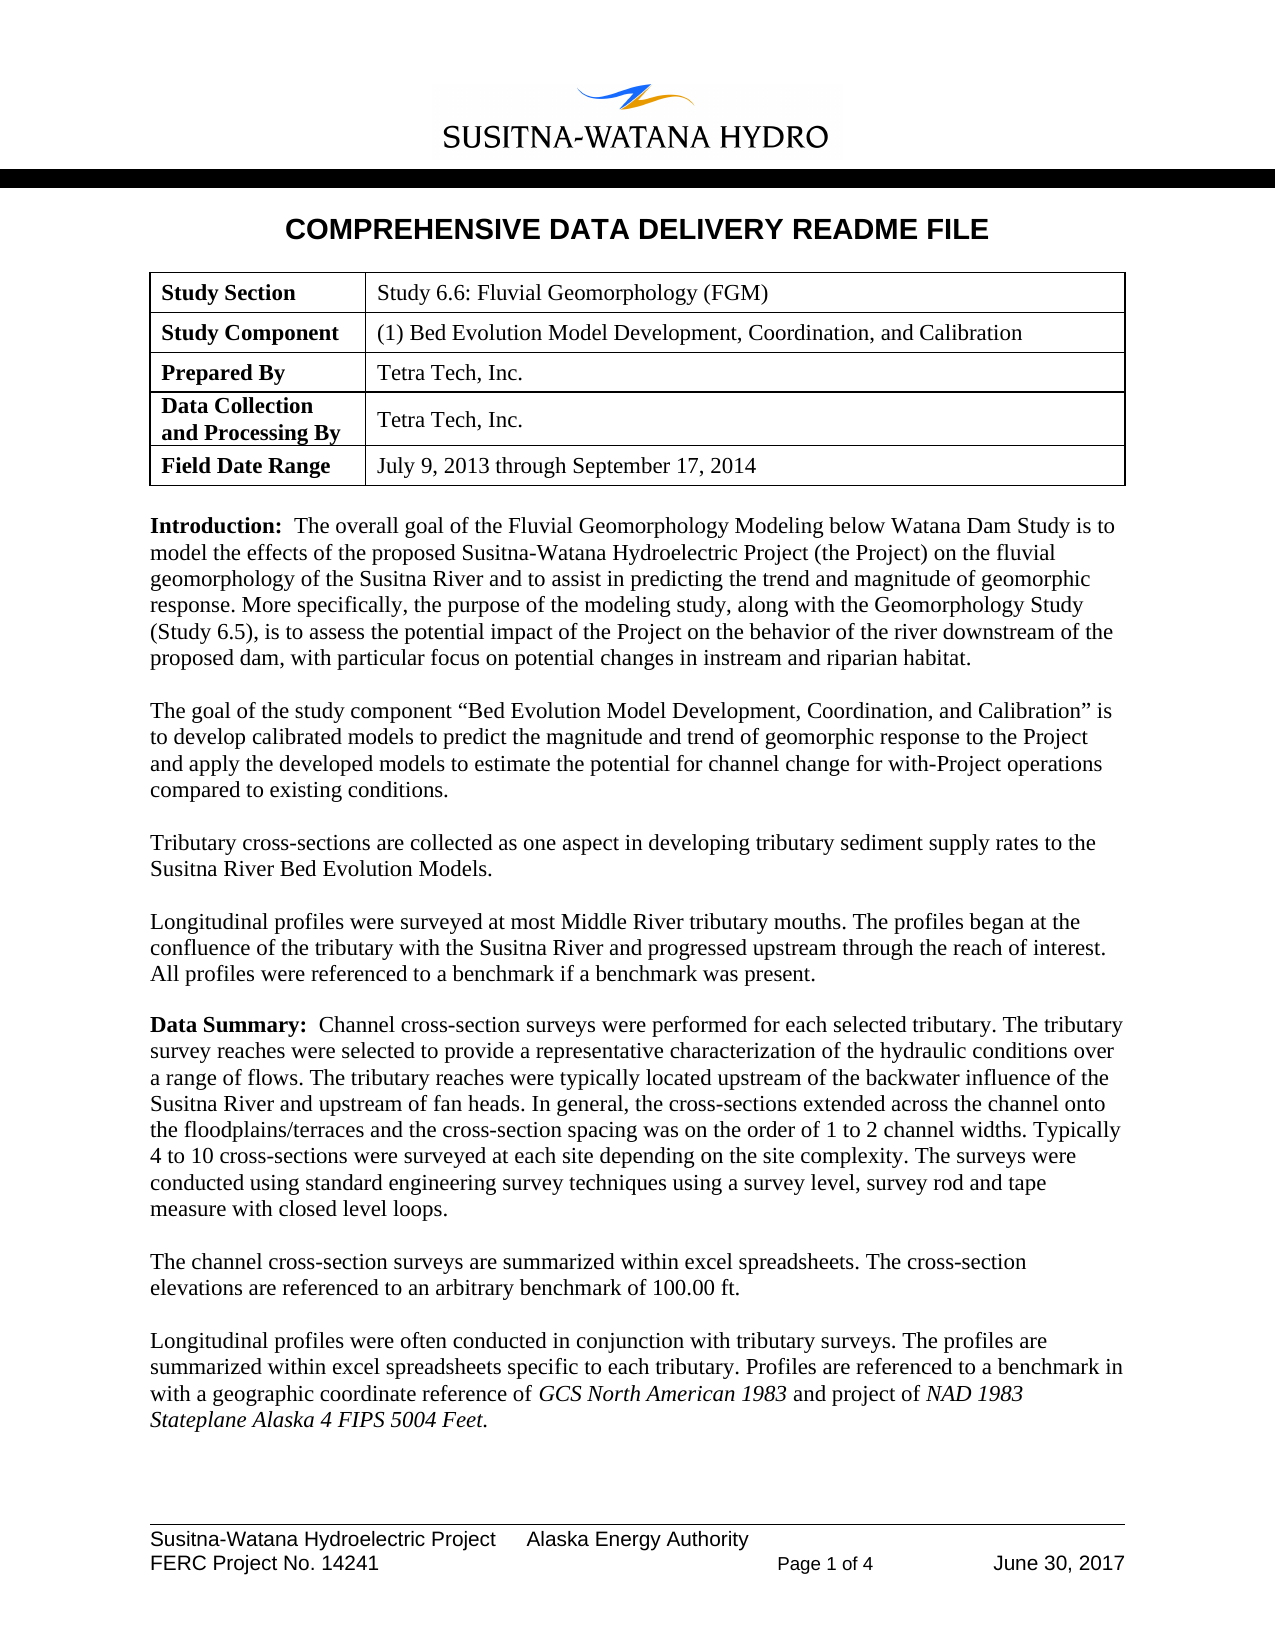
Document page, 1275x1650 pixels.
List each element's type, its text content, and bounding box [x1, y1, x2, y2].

table_cell Study Component [151, 313, 365, 352]
table_cell Prepared By [151, 353, 365, 391]
text Tributary cross-sections are collected as one aspect in developing tributary sediment supply rates to the Susitna River Bed Evolution Models. [150, 829, 1125, 881]
table_cell Tetra Tech, Inc. [366, 353, 1124, 391]
text Longitudinal profiles were often conducted in conjunction with tributary surveys. The profiles are summarized within excel spreadsheets specific to each tributary. Profiles are referenced to a benchmark in with a geographic coordinate reference of GCS North American 1983 and project of NAD 1983 Stateplane Alaska 4 FIPS 5004 Feet. [150, 1327, 1125, 1432]
table_header Study Section [151, 273, 365, 312]
text Introduction: The overall goal of the Fluvial Geomorphology Modeling below Watana Dam Study is to model the effects of the proposed Susitna-Watana Hydroelectric Project (the Project) on the fluvial geomorphology of the Susitna River and to assist in predicting the trend and magnitude of geomorphic response. More specifically, the purpose of the modeling study, along with the Geomorphology Study (Study 6.5), is to assess the potential impact of the Project on the behavior of the river downstream of the proposed dam, with particular focus on potential changes in instream and riparian habitat. [150, 512, 1125, 671]
table_header Study 6.6: Fluvial Geomorphology (FGM) [366, 273, 1124, 312]
table_cell (1) Bed Evolution Model Development, Coordination, and Calibration [366, 313, 1124, 352]
subtitle comprehensive Data delivery README FILE [150, 212, 1125, 245]
table_cell July 9, 2013 through September 17, 2014 [366, 446, 1124, 485]
picture [432, 84, 843, 160]
table_cell Field Date Range [151, 446, 365, 485]
table_cell Tetra Tech, Inc. [366, 393, 1124, 445]
text The channel cross-section surveys are summarized within excel spreadsheets. The cross-section elevations are referenced to an arbitrary benchmark of 100.00 ft. [150, 1248, 1125, 1301]
table_cell Data Collection and Processing By [151, 393, 365, 445]
text Data Summary: Channel cross-section surveys were performed for each selected tributary. The tributary survey reaches were selected to provide a representative characterization of the hydraulic conditions over a range of flows. The tributary reaches were typically located upstream of the backwater influence of the Susitna River and upstream of fan heads. In general, the cross-sections extended across the channel onto the floodplains/terraces and the cross-section spacing was on the order of 1 to 2 channel widths. Typically 4 to 10 cross-sections were surveyed at each site depending on the site complexity. The surveys were conducted using standard engineering survey techniques using a survey level, survey rod and tape measure with closed level loops. [150, 1011, 1125, 1222]
text Longitudinal profiles were surveyed at most Middle River tributary mouths. The profiles began at the confluence of the tributary with the Susitna River and progressed upstream through the reach of interest. All profiles were referenced to a benchmark if a benchmark was present. [150, 908, 1125, 987]
text The goal of the study component “Bed Evolution Model Development, Coordination, and Calibration” is to develop calibrated models to predict the magnitude and trend of geomorphic response to the Project and apply the developed models to estimate the potential for channel change for with-Project operations compared to existing conditions. [150, 697, 1125, 802]
